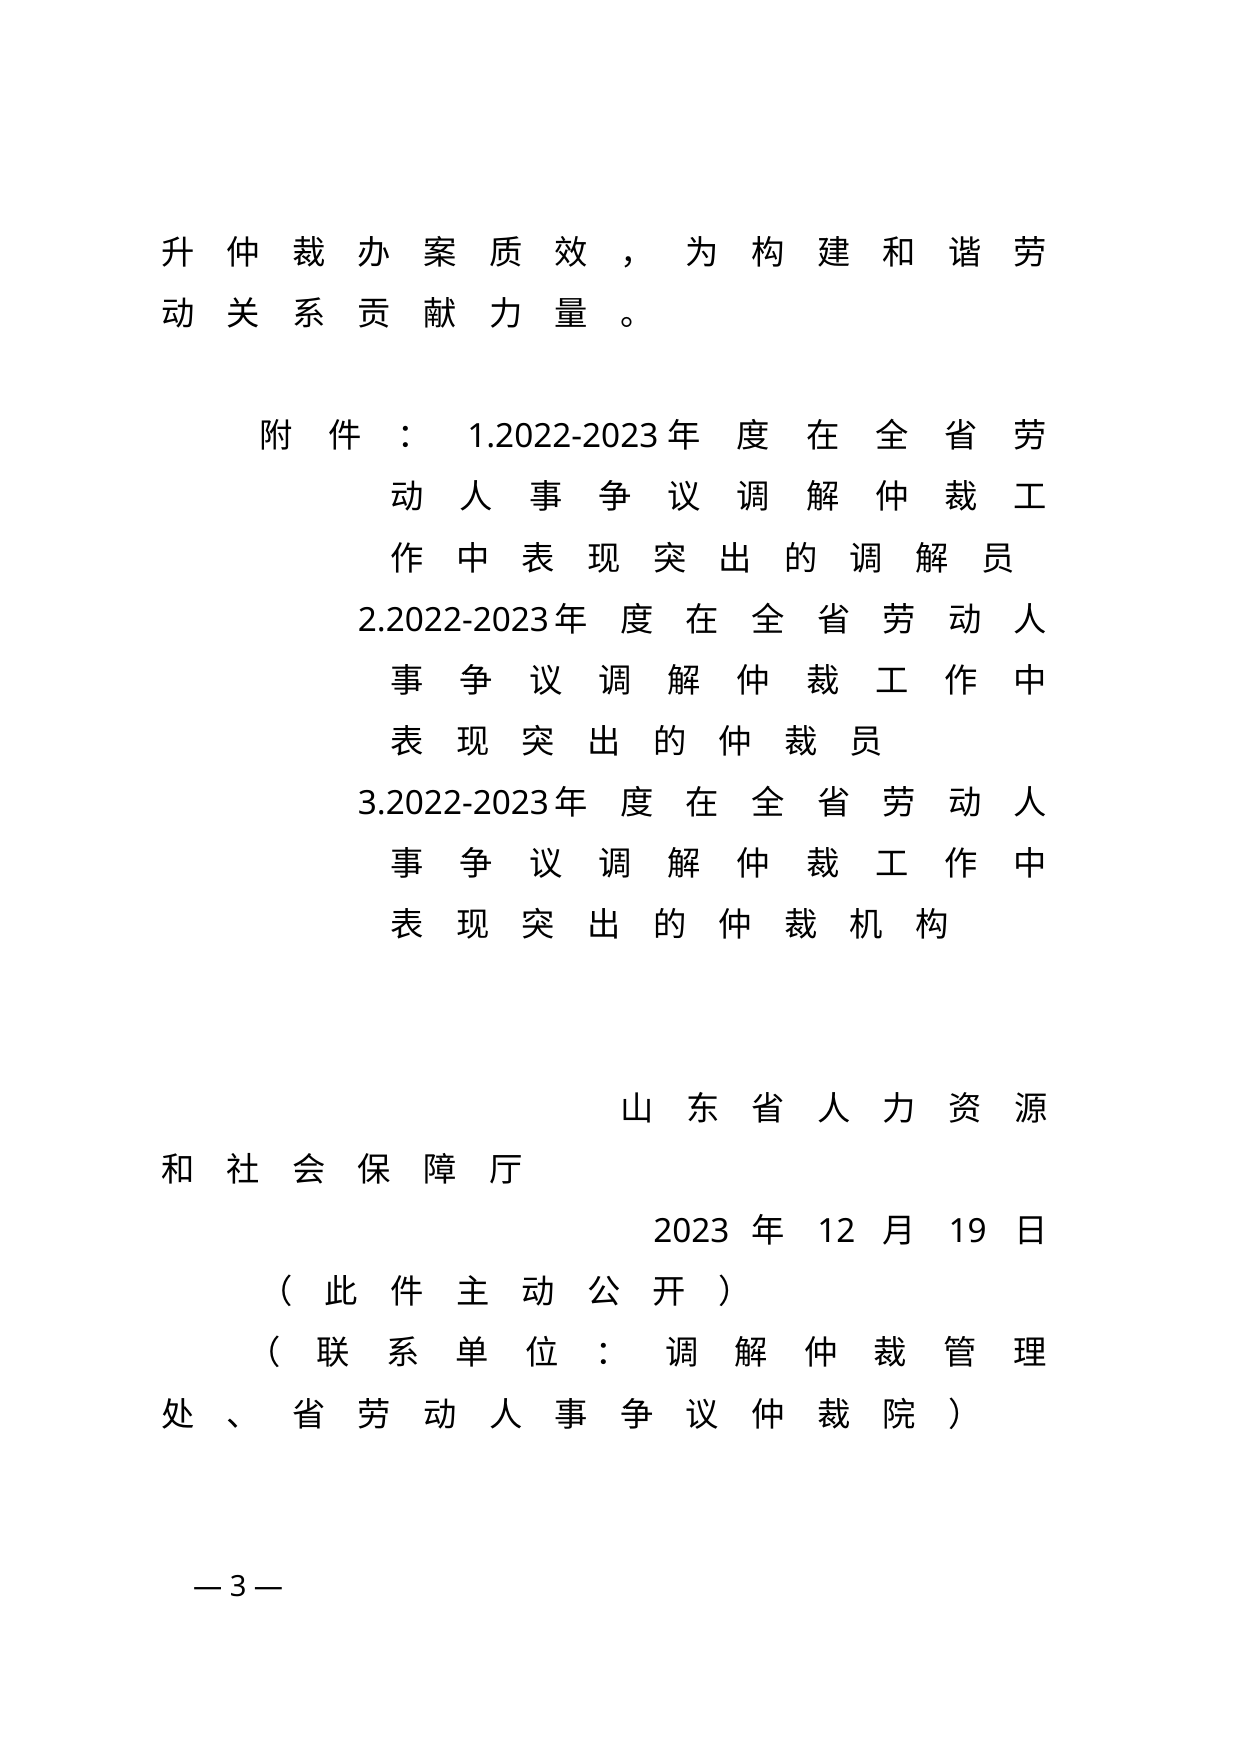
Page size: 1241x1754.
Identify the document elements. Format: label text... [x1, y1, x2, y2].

text 附件：1.2022-2023年度在全省劳动人事争议调解仲裁工作中表现突出的调解员 [227, 403, 1079, 586]
subtitle 2023年12月19日 [161, 1197, 1079, 1259]
subtitle （此件主动公开） [161, 1259, 1079, 1320]
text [161, 219, 1079, 341]
subtitle 3.2022-2023年度在全省劳动人事争议调解仲裁工作中表现突出的仲裁机构 [325, 769, 1079, 953]
subtitle 2.2022-2023年度在全省劳动人事争议调解仲裁工作中表现突出的仲裁员 [325, 586, 1079, 769]
text 山东省人力资源和社会保障厅 [161, 1075, 1079, 1197]
text （联系单位：调解仲裁管理处、省劳动人事争议仲裁院） [161, 1320, 1079, 1442]
